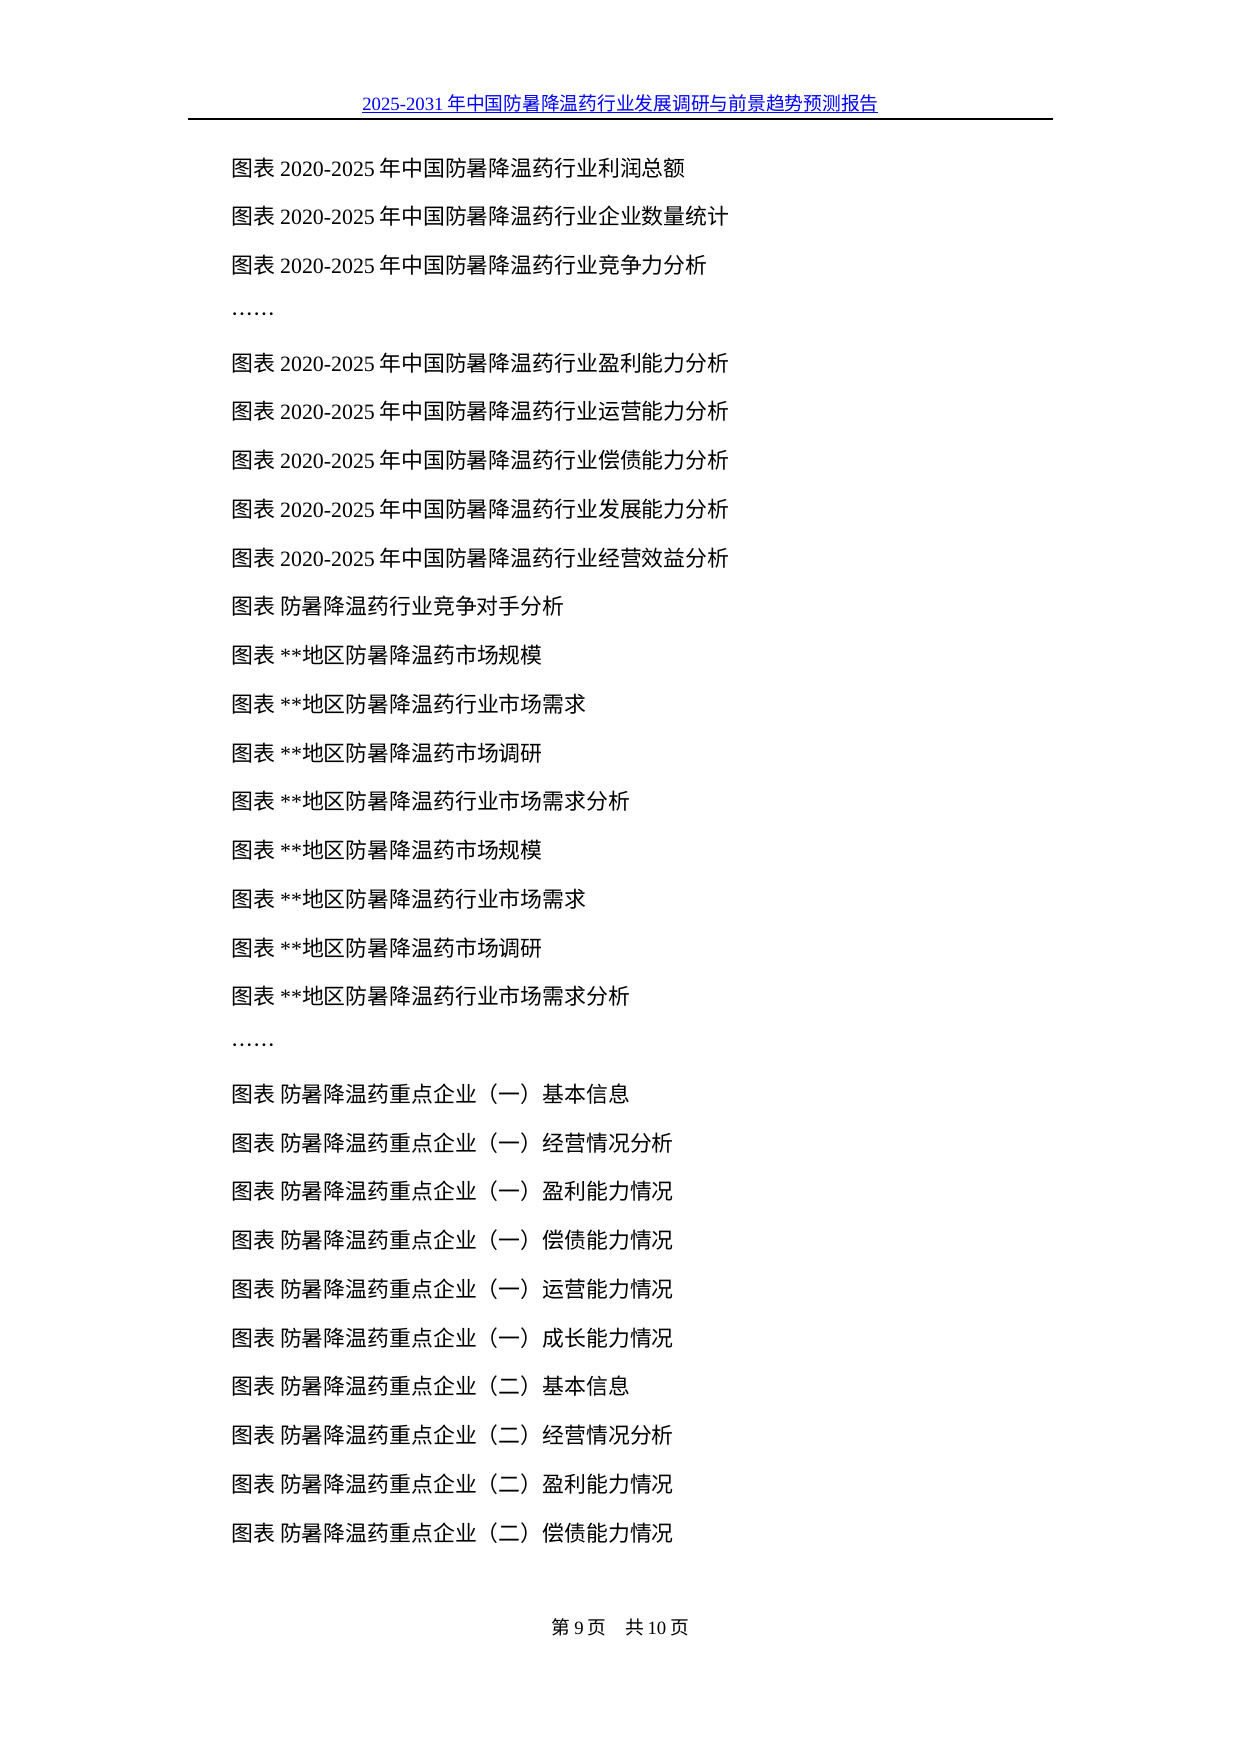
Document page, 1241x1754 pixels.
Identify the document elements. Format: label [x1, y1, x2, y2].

text [187, 150, 1053, 1548]
